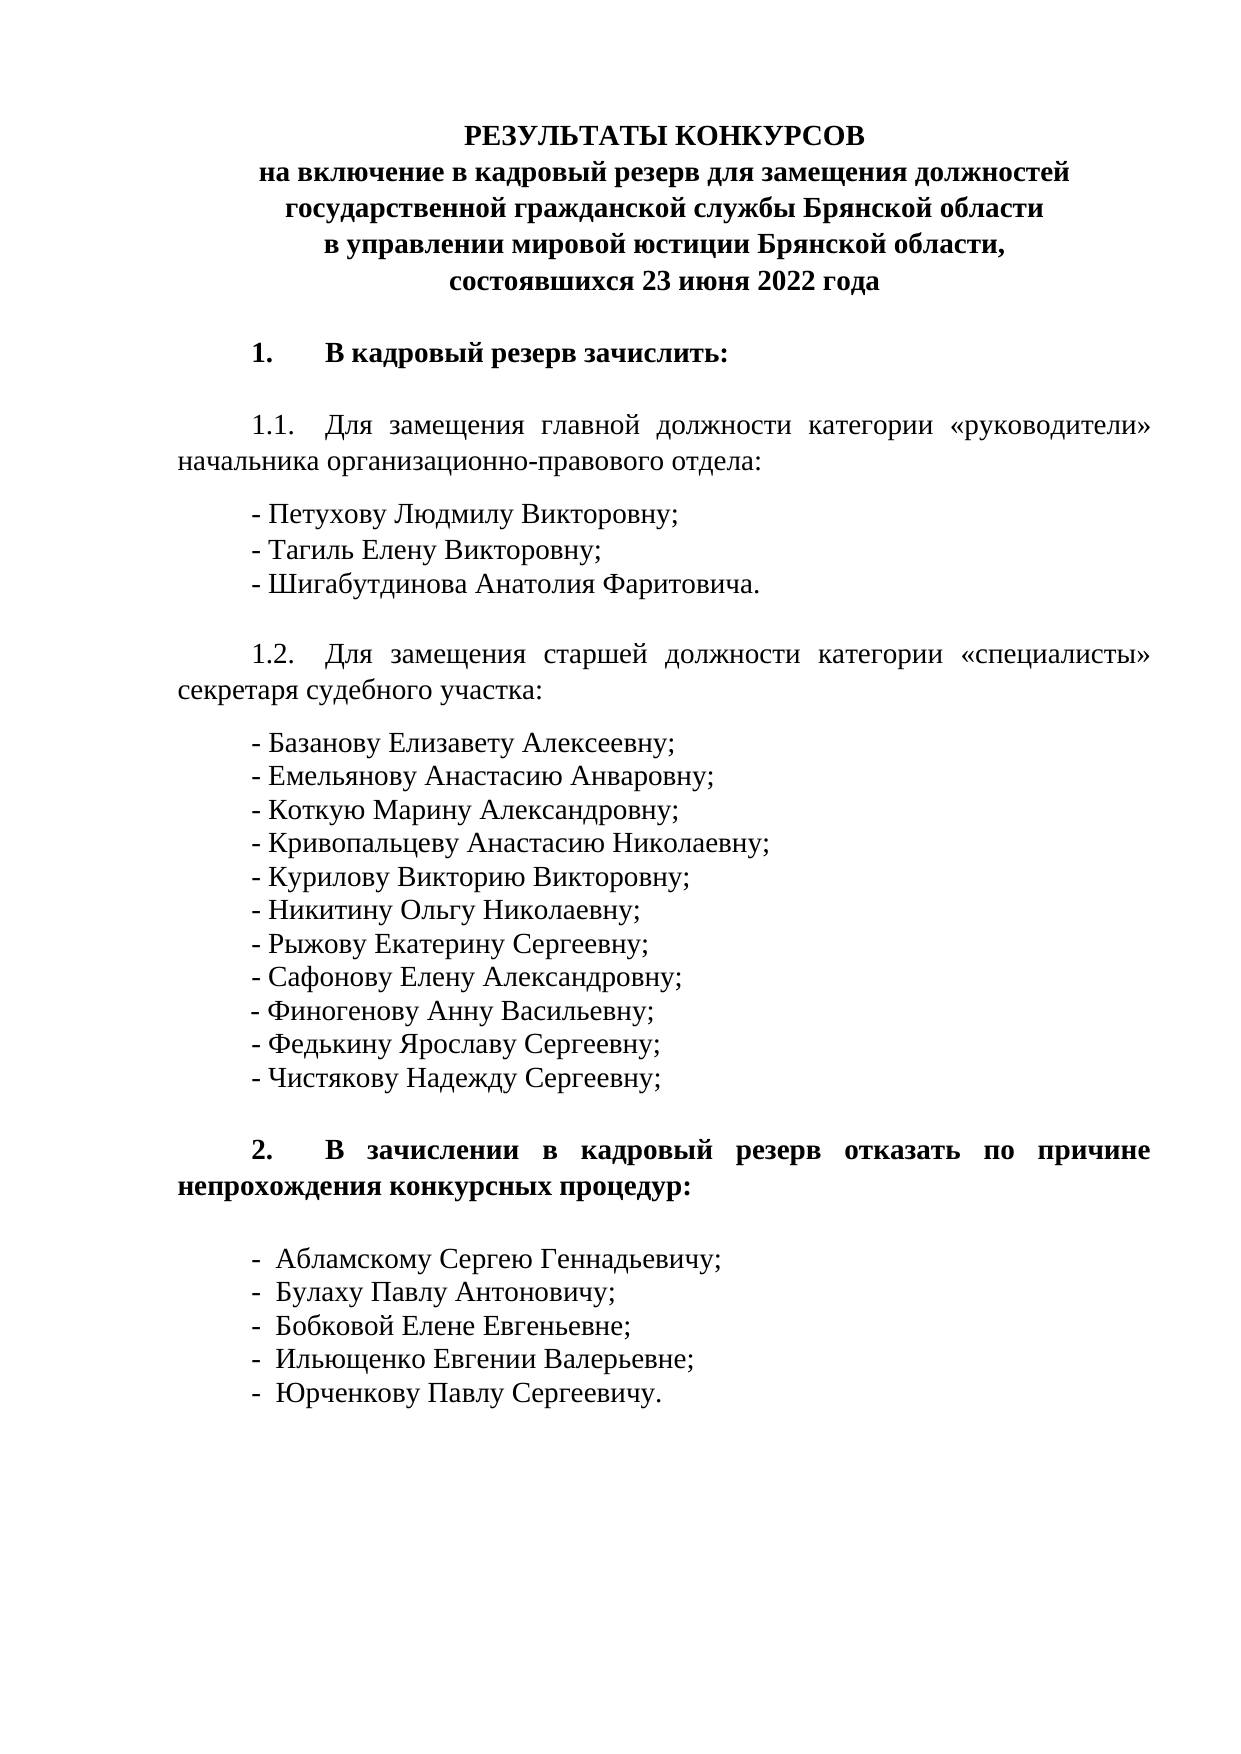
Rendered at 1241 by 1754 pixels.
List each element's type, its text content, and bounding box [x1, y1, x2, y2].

text - Шигабутдинова Анатолия Фаритовича. [177, 566, 1152, 599]
list - Абламскому Сергею Геннадьевичу; [251, 1241, 1152, 1274]
list В кадровый резерв зачислить: [177, 335, 1152, 369]
text на включение в кадровый резерв для замещения должностей государственной гражданской службы Брянской области [177, 154, 1152, 224]
text - Никитину Ольгу Николаевну; [177, 892, 1152, 926]
text РЕЗУЛЬТАТЫ КОНКУРСОВ [177, 118, 1152, 152]
text - Рыжову Екатерину Сергеевну; [177, 926, 1152, 959]
text - Бобковой Елене Евгеньевне; [251, 1308, 1152, 1341]
text - Кривопальцеву Анастасию Николаевну; [177, 825, 1152, 859]
text - Юрченкову Павлу Сергеевичу. [251, 1375, 1152, 1408]
list - Булаху Павлу Антоновичу; [251, 1274, 1152, 1308]
text - Тагиль Елену Викторовну; [177, 532, 1152, 566]
text - Сафонову Елену Александровну; [177, 959, 1152, 993]
text - Коткую Марину Александровну; [177, 792, 1152, 825]
text - Чистякову Надежду Сергеевну; [177, 1060, 1152, 1094]
text - Ильющенко Евгении Валерьевне; [251, 1341, 1152, 1375]
list Для замещения главной должности категории «руководители» начальника организационно-правового отдела: [177, 407, 1152, 477]
text состоявшихся 23 июня 2022 года [177, 263, 1152, 296]
text - Емельянову Анастасию Анваровну; [177, 758, 1152, 792]
list Для замещения старшей должности категории «специалисты» секретаря судебного участка: [177, 636, 1152, 705]
text - Федькину Ярославу Сергеевну; [177, 1027, 1152, 1060]
text - Базанову Елизавету Алексеевну; [177, 725, 1152, 758]
text в управлении мировой юстиции Брянской области, [177, 227, 1152, 260]
text - Финогенову Анну Васильевну; [177, 993, 1152, 1027]
text - Петухову Людмилу Викторовну; [177, 496, 1152, 530]
list В зачислении в кадровый резерв отказать по причине непрохождения конкурсных процедур: [177, 1132, 1152, 1202]
text - Курилову Викторию Викторовну; [177, 859, 1152, 892]
